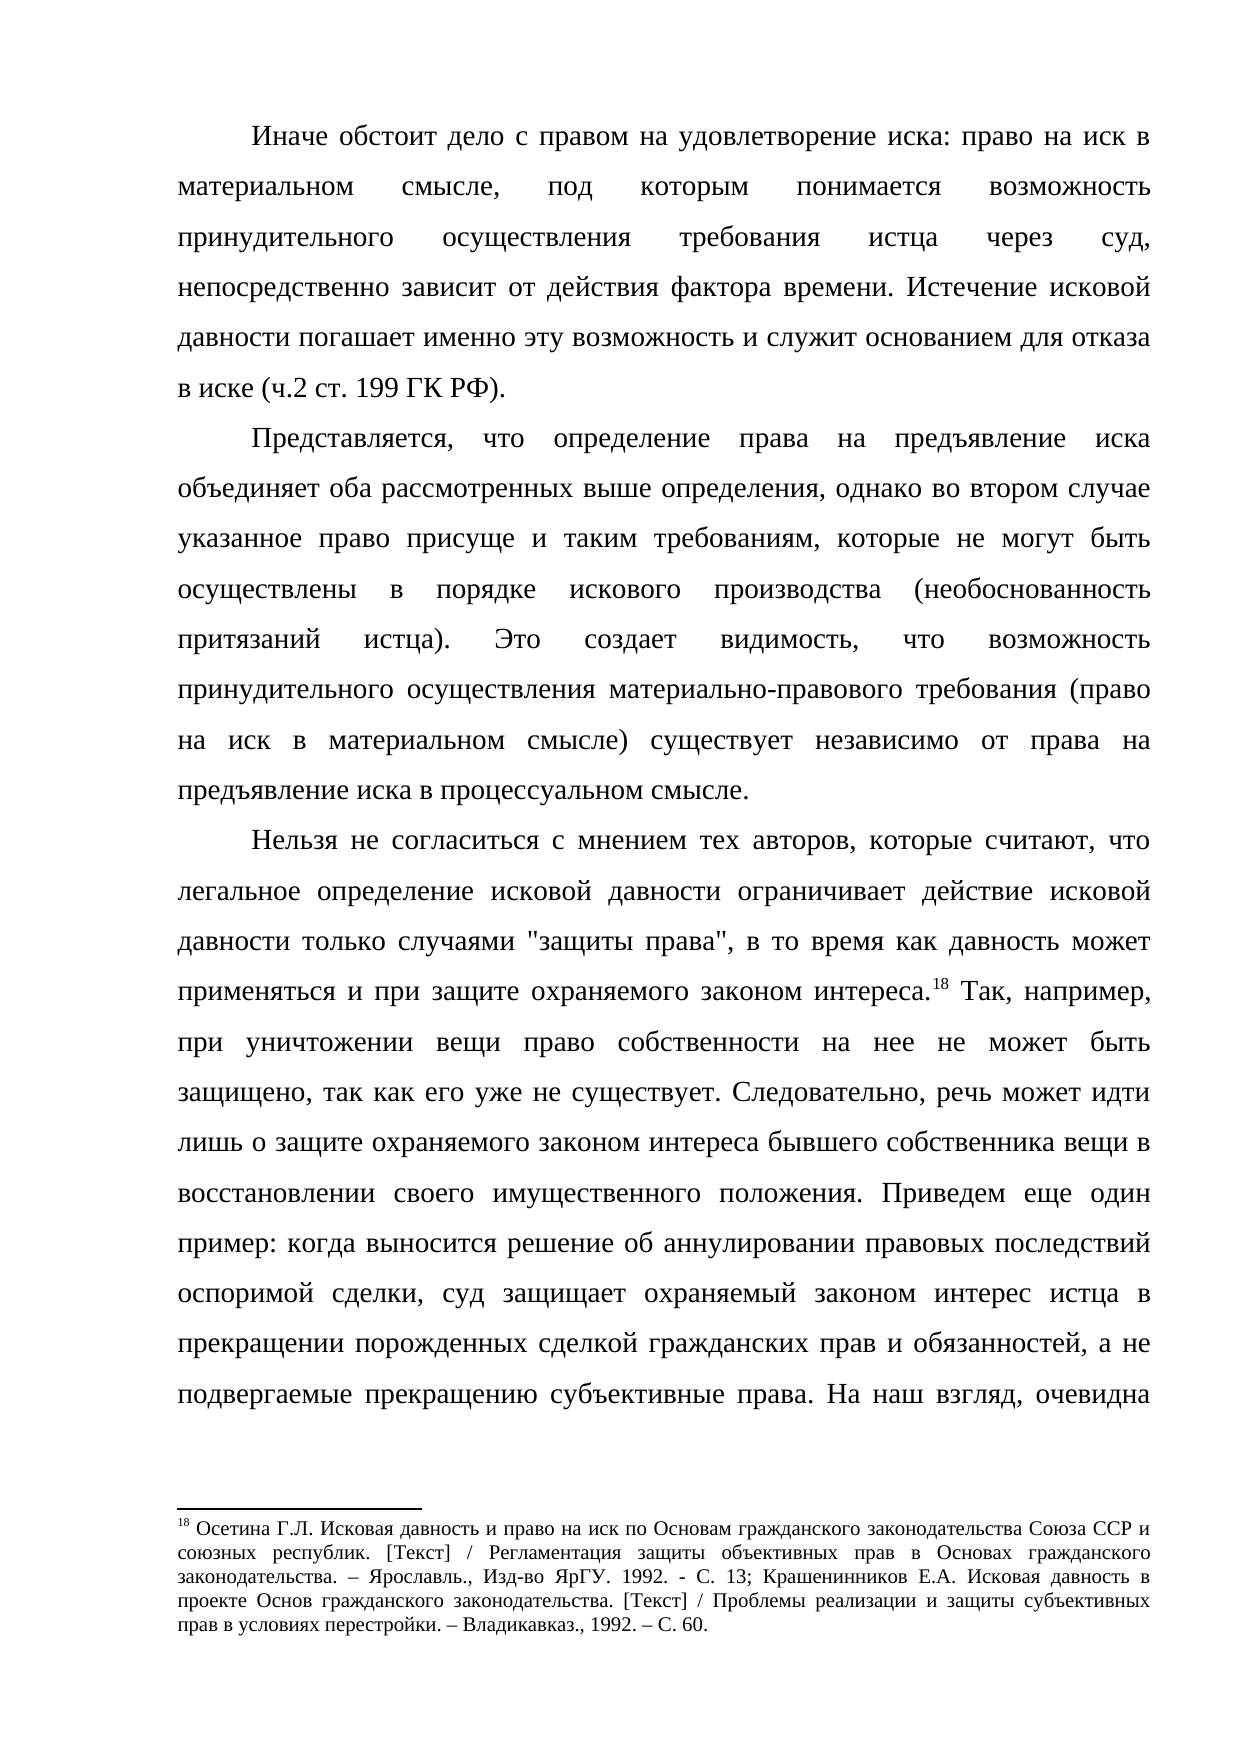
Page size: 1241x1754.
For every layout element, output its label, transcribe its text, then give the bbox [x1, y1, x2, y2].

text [177, 822, 1152, 1409]
text Представляется, что определение права на предъявление иска объединяет оба рассмотренных выше определения, однако во втором случае указанное право присуще и таким требованиям, которые не могут быть осуществлены в порядке искового производства (необоснованность притязаний истца). Это создает видимость, что возможность принудительного осуществления материально-правового требования (право на иск в материальном смысле) существует независимо от права на предъявление иска в процессуальном смысле. [177, 420, 1152, 806]
text Иначе обстоит дело с правом на удовлетворение иска: право на иск в материальном смысле, под которым понимается возможность принудительного осуществления требования истца через суд, непосредственно зависит от действия фактора времени. Истечение исковой давности погашает именно эту возможность и служит основанием для отказа в иске (ч.2 ст. 199 ГК РФ). [177, 118, 1152, 403]
